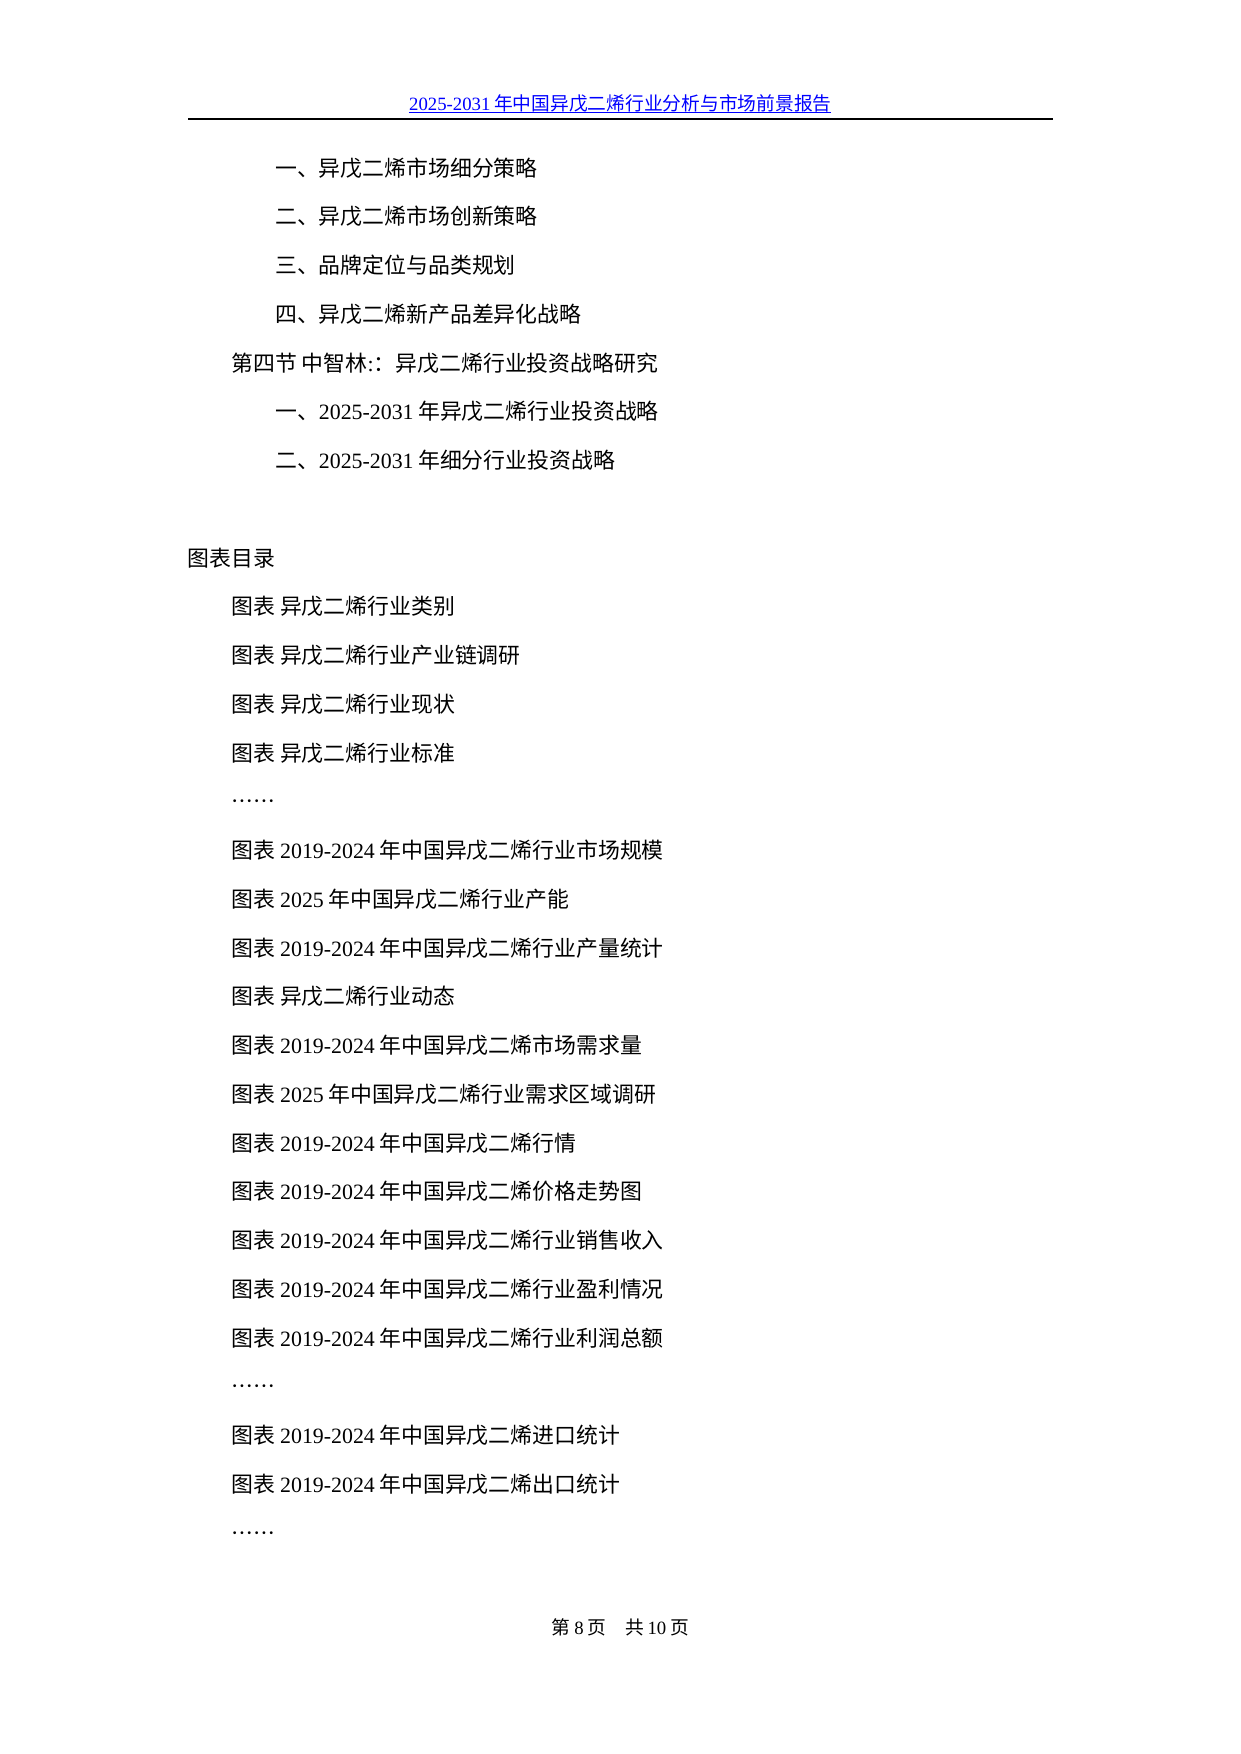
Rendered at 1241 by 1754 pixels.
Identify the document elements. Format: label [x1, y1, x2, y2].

text [187, 150, 1053, 1548]
